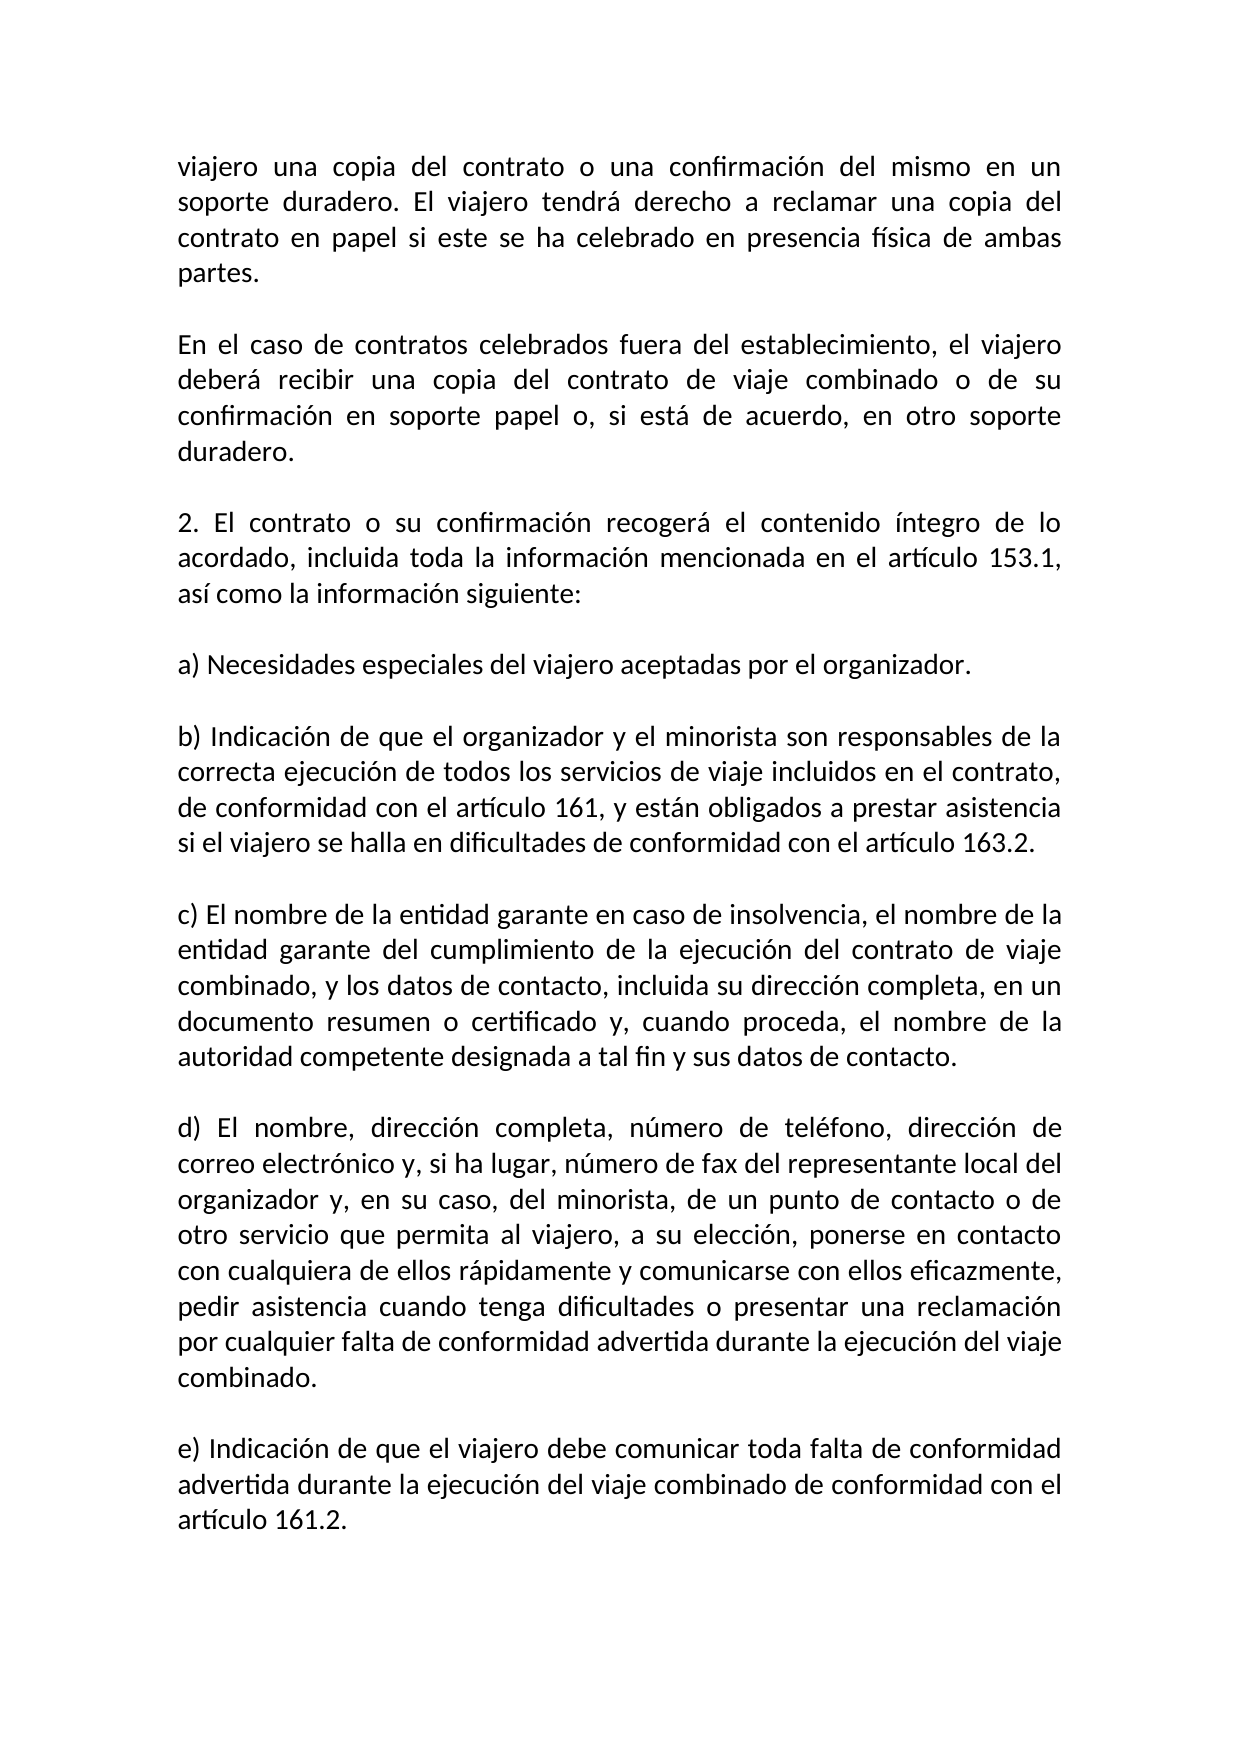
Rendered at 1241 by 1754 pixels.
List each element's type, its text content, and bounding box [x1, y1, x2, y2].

text b) Indicación de que el organizador y el minorista son responsables de la correcta ejecución de todos los servicios de viaje incluidos en el contrato, de conformidad con el artículo 161, y están obligados a prestar asistencia si el viajero se halla en dificultades de conformidad con el artículo 163.2. [177, 718, 1063, 860]
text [177, 148, 1063, 290]
text c) El nombre de la entidad garante en caso de insolvencia, el nombre de la entidad garante del cumplimiento de la ejecución del contrato de viaje combinado, y los datos de contacto, incluida su dirección completa, en un documento resumen o certificado y, cuando proceda, el nombre de la autoridad competente designada a tal fin y sus datos de contacto. [177, 896, 1063, 1074]
text En el caso de contratos celebrados fuera del establecimiento, el viajero deberá recibir una copia del contrato de viaje combinado o de su confirmación en soporte papel o, si está de acuerdo, en otro soporte duradero. [177, 326, 1063, 468]
text e) Indicación de que el viajero debe comunicar toda falta de conformidad advertida durante la ejecución del viaje combinado de conformidad con el artículo 161.2. [177, 1430, 1063, 1537]
text 2. El contrato o su confirmación recogerá el contenido íntegro de lo acordado, incluida toda la información mencionada en el artículo 153.1, así como la información siguiente: [177, 504, 1063, 611]
text a) Necesidades especiales del viajero aceptadas por el organizador. [177, 646, 1063, 682]
text d) El nombre, dirección completa, número de teléfono, dirección de correo electrónico y, si ha lugar, número de fax del representante local del organizador y, en su caso, del minorista, de un punto de contacto o de otro servicio que permita al viajero, a su elección, ponerse en contacto con cualquiera de ellos rápidamente y comunicarse con ellos eficazmente, pedir asistencia cuando tenga dificultades o presentar una reclamación por cualquier falta de conformidad advertida durante la ejecución del viaje combinado. [177, 1109, 1063, 1394]
